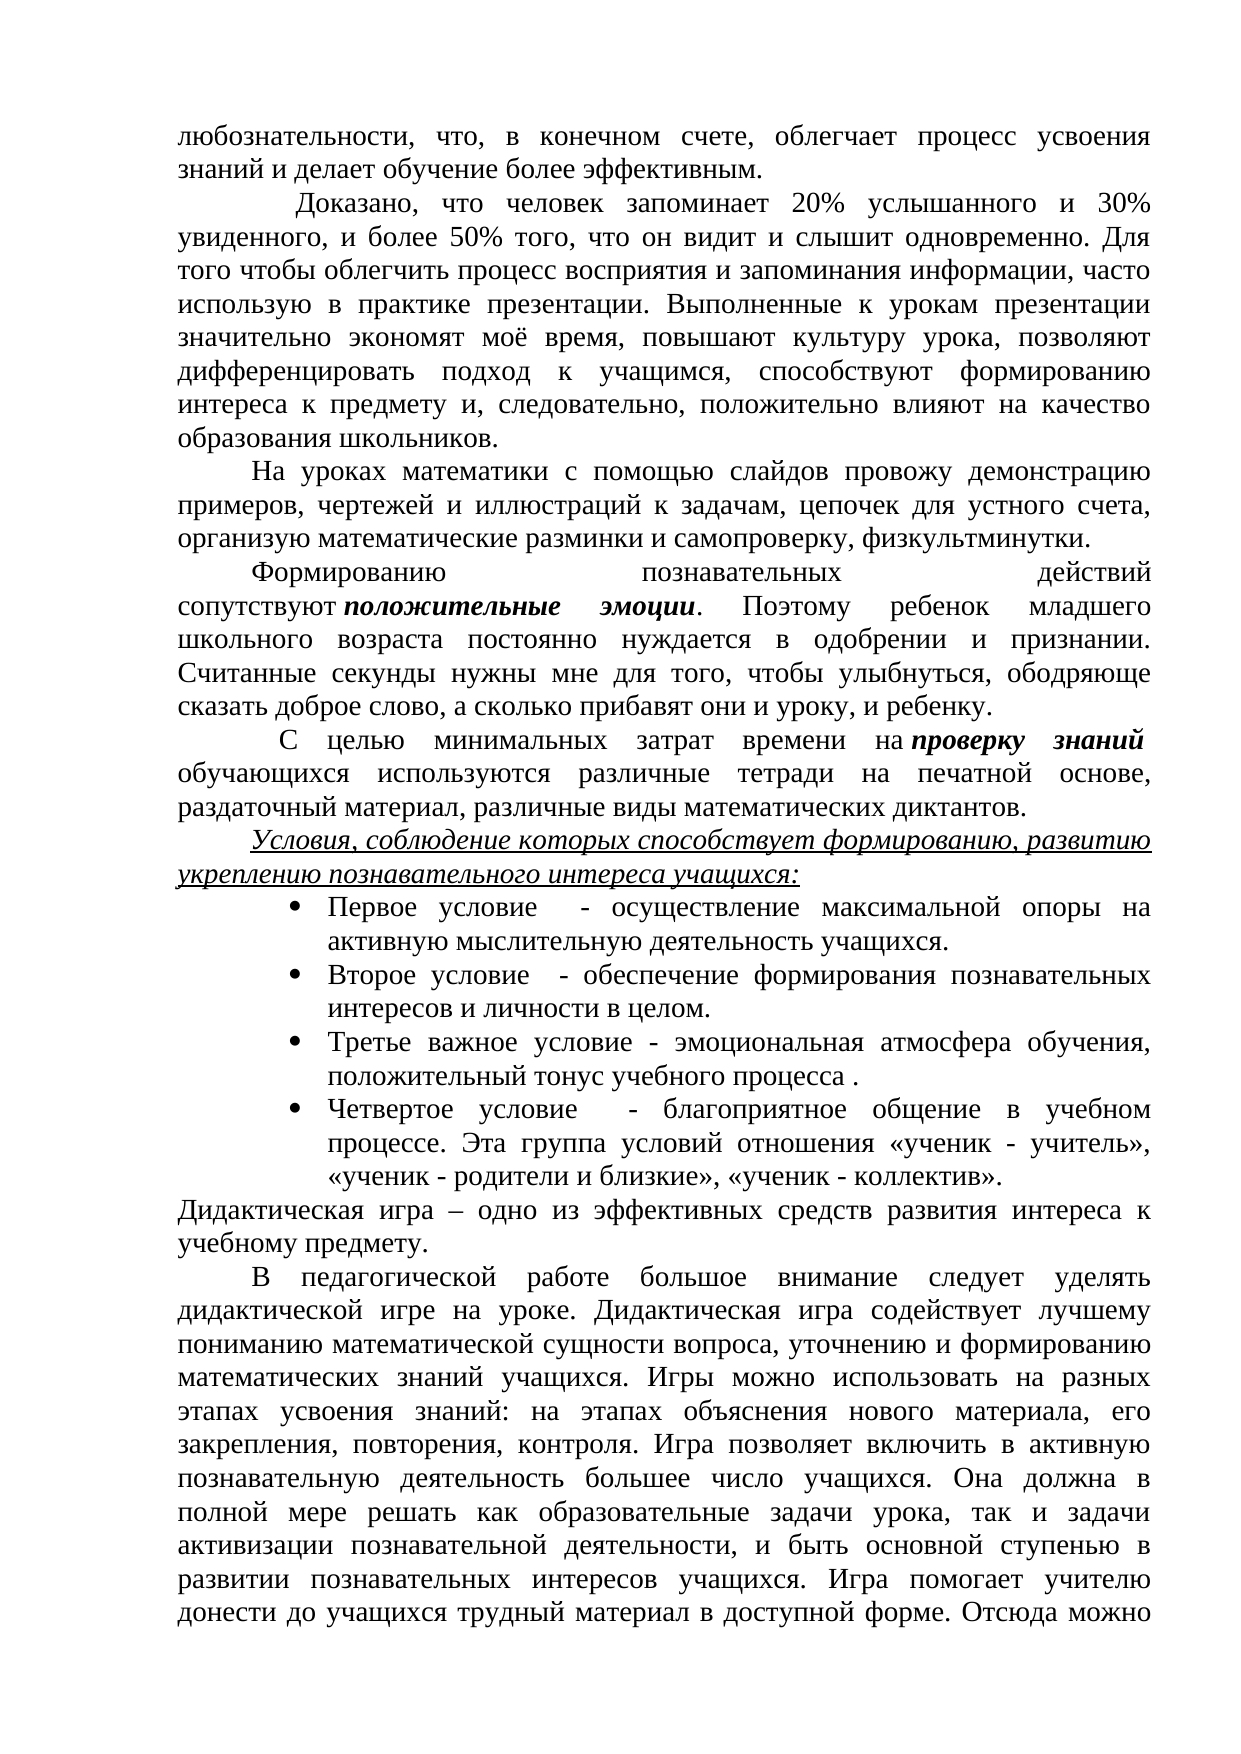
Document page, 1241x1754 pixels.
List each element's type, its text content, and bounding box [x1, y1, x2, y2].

list Второе условие - обеспечение формирования познавательных интересов и личности в целом. [290, 957, 1152, 1024]
list Четвертое условие - благоприятное общение в учебном процессе. Эта группа условий отношения «ученик - учитель», «ученик - родители и близкие», «ученик - коллектив». [290, 1091, 1152, 1192]
text Дидактическая игра – одно из эффективных средств развития интереса к учебному предмету. [177, 1192, 1152, 1259]
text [177, 1259, 1152, 1628]
text С целью минимальных затрат времени на проверку знаний обучающихся используются различные тетради на печатной основе, раздаточный материал, различные виды математических диктантов. [177, 722, 1152, 822]
text Условия, соблюдение которых способствует формированию, развитию укреплению познавательного интереса учащихся: [177, 822, 1152, 889]
text Формированию познавательных действий сопутствуют положительные эмоции. Поэтому ребенок младшего школьного возраста постоянно нуждается в одобрении и признании. Считанные секунды нужны мне для того, чтобы улыбнуться, ободряюще сказать доброе слово, а сколько прибавят они и уроку, и ребенку. [177, 554, 1152, 722]
list Третье важное условие - эмоциональная атмосфера обучения, положительный тонус учебного процесса . [290, 1024, 1152, 1091]
list Первое условие - осуществление максимальной опоры на активную мыслительную деятельность учащихся. [290, 889, 1152, 957]
text На уроках математики с помощью слайдов провожу демонстрацию примеров, чертежей и иллюстраций к задачам, цепочек для устного счета, организую математические разминки и самопроверку, физкультминутки. [177, 453, 1152, 554]
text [177, 118, 1152, 185]
text Доказано, что человек запоминает 20% услышанного и 30% увиденного, и более 50% того, что он видит и слышит одновременно. Для того чтобы облегчить процесс восприятия и запоминания информации, часто использую в практике презентации. Выполненные к урокам презентации значительно экономят моё время, повышают культуру урока, позволяют дифференцировать подход к учащимся, способствуют формированию интереса к предмету и, следовательно, положительно влияют на качество образования школьников. [177, 185, 1152, 453]
